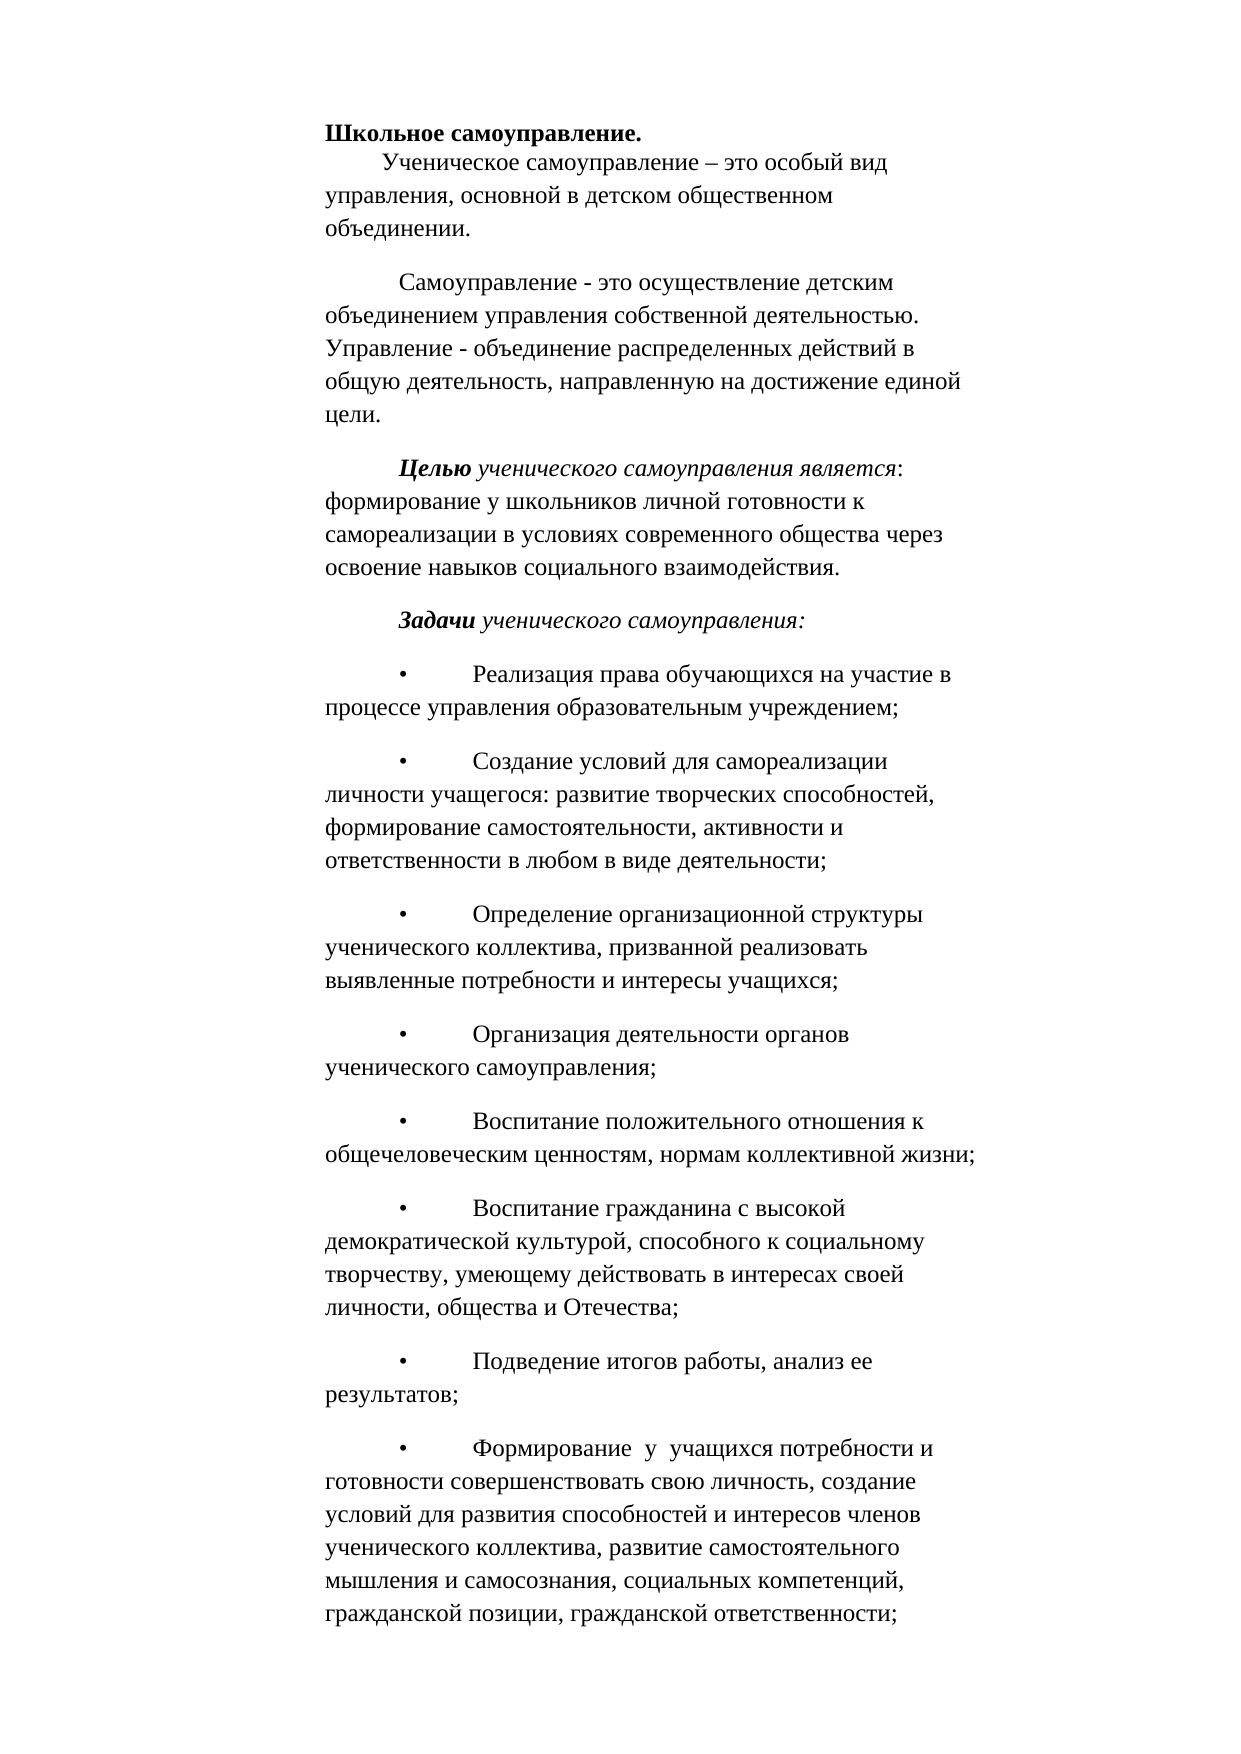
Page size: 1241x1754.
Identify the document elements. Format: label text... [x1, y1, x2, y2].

text • Формирование у учащихся потребности и готовности совершенствовать свою личность, создание условий для развития способностей и интересов членов ученического коллектива, развитие самостоятельного мышления и самосознания, социальных компетенций, гражданской позиции, гражданской ответственности; [325, 1433, 981, 1627]
text • Организация деятельности органов ученического самоуправления; [325, 1019, 981, 1081]
text • Реализация права обучающихся на участие в процессе управления образовательным учреждением; [325, 659, 981, 721]
text Самоуправление - это осуществление детским объединением управления собственной деятельностью. Управление - объединение распределенных действий в общую деятельность, направленную на достижение единой цели. [325, 267, 981, 428]
text Школьное самоуправление. [325, 118, 981, 147]
text Целью ученического самоуправления является: формирование у школьников личной готовности к самореализации в условиях современного общества через освоение навыков социального взаимодействия. [325, 453, 981, 581]
text • Воспитание гражданина с высокой демократической культурой, способного к социальному творчеству, умеющему действовать в интересах своей личности, общества и Отечества; [325, 1193, 981, 1321]
text • Воспитание положительного отношения к общечеловеческим ценностям, нормам коллективной жизни; [325, 1106, 981, 1168]
text Задачи ученического самоуправления: [325, 606, 981, 634]
text • Подведение итогов работы, анализ ее результатов; [325, 1346, 981, 1408]
text Ученическое самоуправление – это особый вид управления, основной в детском общественном объединении. [325, 147, 981, 242]
text • Создание условий для самореализации личности учащегося: развитие творческих способностей, формирование самостоятельности, активности и ответственности в любом в виде деятельности; [325, 746, 981, 874]
text • Определение организационной структуры ученического коллектива, призванной реализовать выявленные потребности и интересы учащихся; [325, 899, 981, 994]
